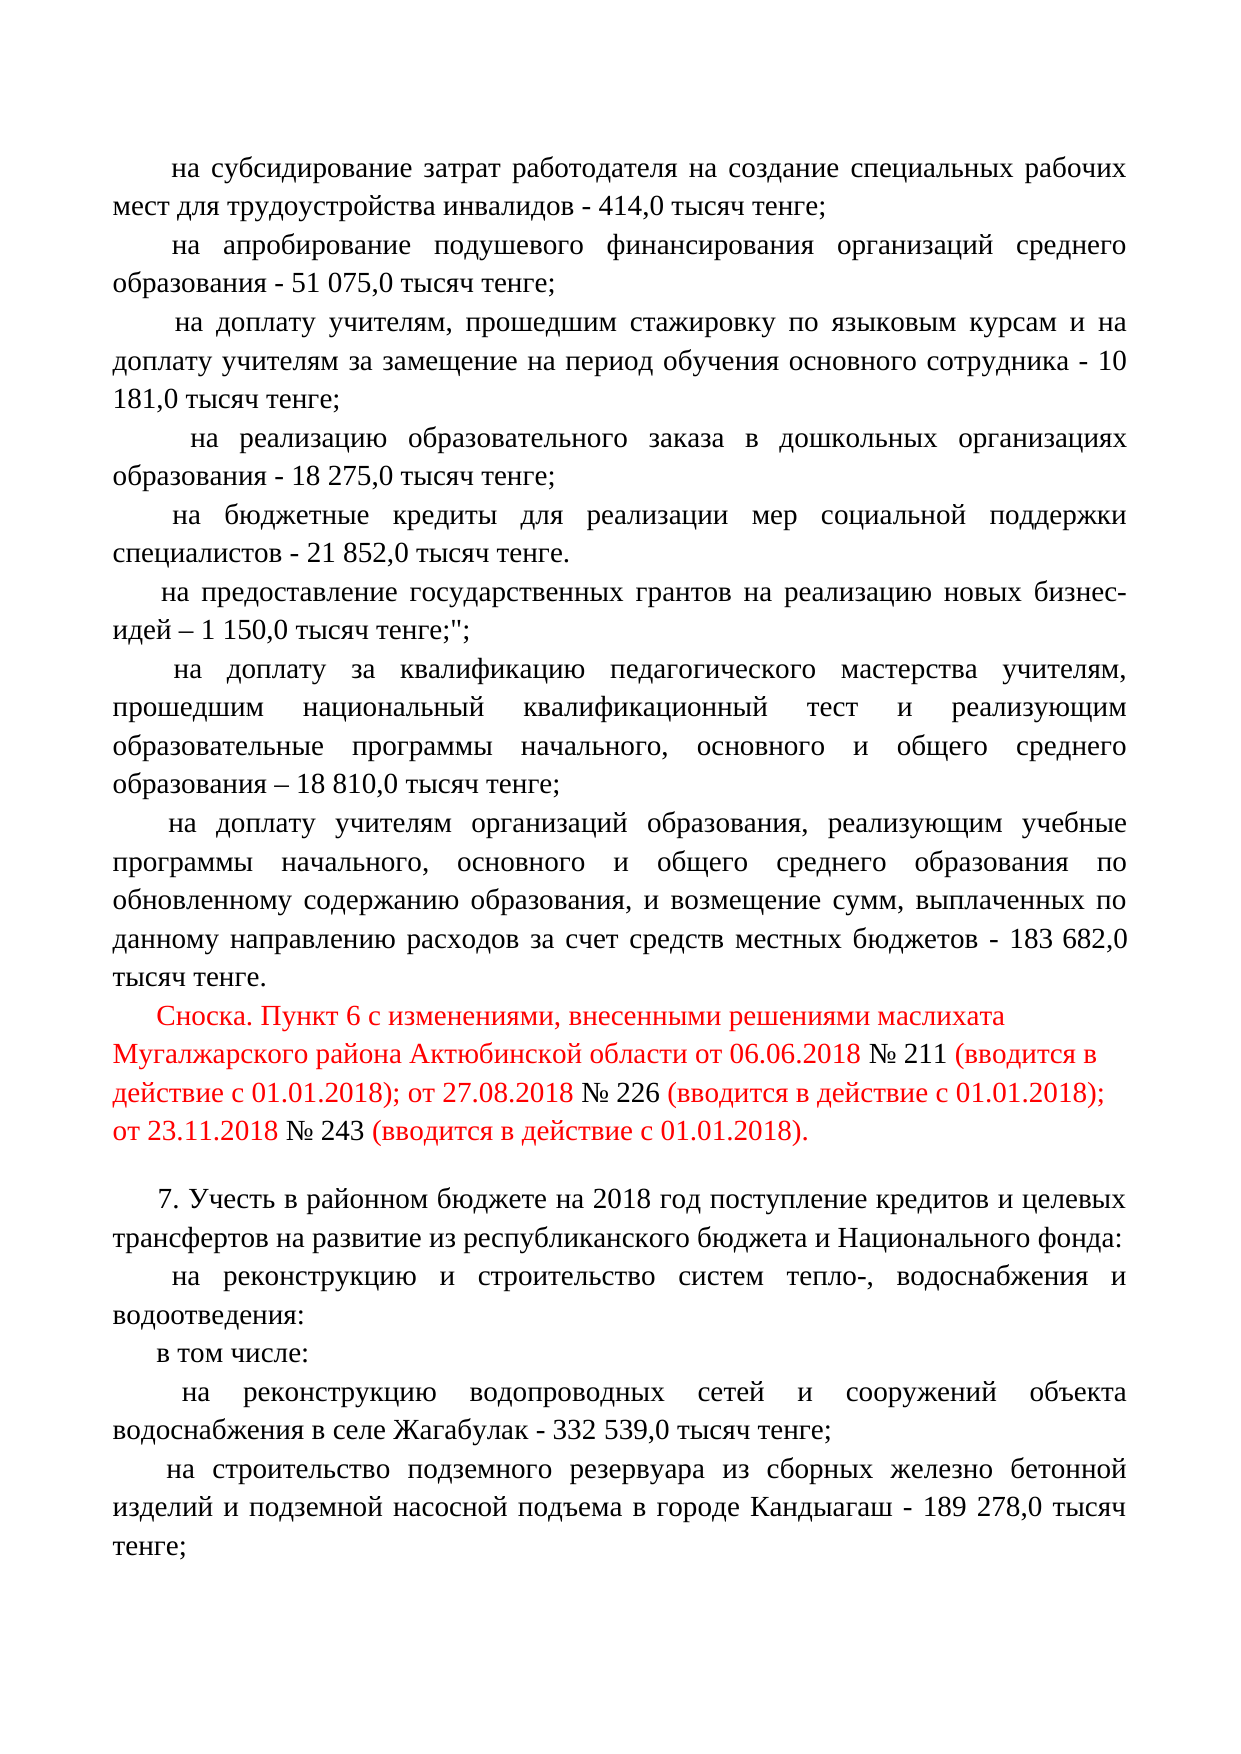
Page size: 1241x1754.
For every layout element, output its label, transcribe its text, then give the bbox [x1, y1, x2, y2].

text на субсидирование затрат работодателя на создание специальных рабочих мест для трудоустройства инвалидов - 414,0 тысяч тенге; [112, 150, 1128, 222]
text на доплату учителям организаций образования, реализующим учебные программы начального, основного и общего среднего образования по обновленному содержанию образования, и возмещение сумм, выплаченных по данному направлению расходов за счет средств местных бюджетов - 183 682,0 тысяч тенге. [112, 805, 1128, 993]
text на строительство подземного резервуара из сборных железно бетонной изделий и подземной насосной подъема в городе Кандыагаш - 189 278,0 тысяч тенге; [112, 1451, 1128, 1562]
text на бюджетные кредиты для реализации мер социальной поддержки специалистов - 21 852,0 тысяч тенге. [112, 497, 1128, 569]
text в том числе: [112, 1335, 1128, 1369]
text на доплату за квалификацию педагогического мастерства учителям, прошедшим национальный квалификационный тест и реализующим образовательные программы начального, основного и общего среднего образования – 18 810,0 тысяч тенге; [112, 651, 1128, 800]
text на реконструкцию и строительство систем тепло-, водоснабжения и водоотведения: [112, 1258, 1128, 1330]
text на реконструкцию водопроводных сетей и сооружений объекта водоснабжения в селе Жагабулак - 332 539,0 тысяч тенге; [112, 1374, 1128, 1446]
text на апробирование подушевого финансирования организаций среднего образования - 51 075,0 тысяч тенге; [112, 227, 1128, 299]
text на реализацию образовательного заказа в дошкольных организациях образования - 18 275,0 тысяч тенге; [112, 420, 1128, 492]
text Сноска. Пункт 6 с изменениями, внесенными решениями маслихата Мугалжарского района Актюбинской области от 06.06.2018 № 211 (вводится в действие с 01.01.2018); от 27.08.2018 № 226 (вводится в действие с 01.01.2018); от 23.11.2018 № 243 (вводится в действие с 01.01.2018). [112, 998, 1128, 1177]
text 7. Учесть в районном бюджете на 2018 год поступление кредитов и целевых трансфертов на развитие из республиканского бюджета и Национального фонда: [112, 1181, 1128, 1253]
text на предоставление государственных грантов на реализацию новых бизнес-идей – 1 150,0 тысяч тенге;"; [112, 574, 1128, 646]
text на доплату учителям, прошедшим стажировку по языковым курсам и на доплату учителям за замещение на период обучения основного сотрудника - 10 181,0 тысяч тенге; [112, 304, 1128, 415]
